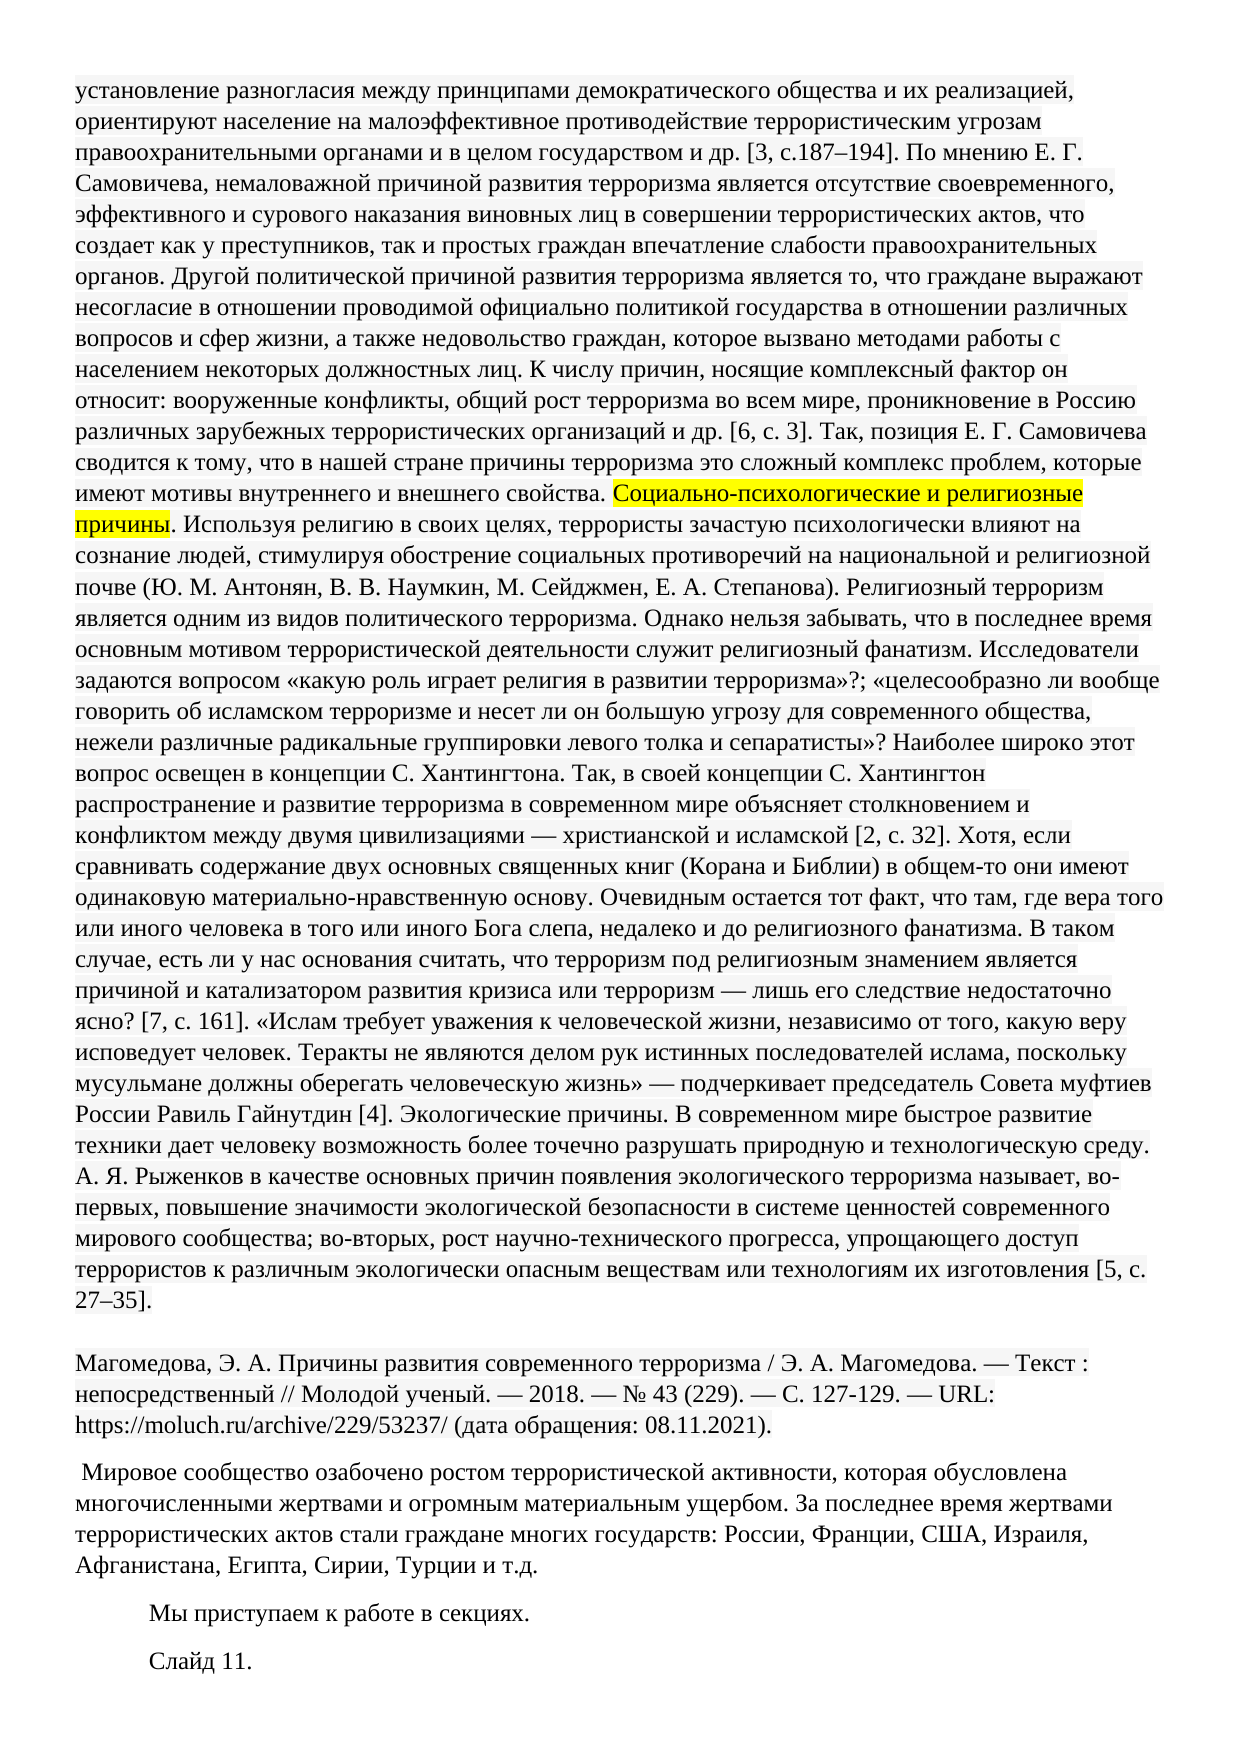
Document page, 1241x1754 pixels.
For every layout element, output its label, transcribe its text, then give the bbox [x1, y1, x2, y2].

text Слайд 11. [75, 1646, 1165, 1675]
text Мировое сообщество озабочено ростом террористической активности, которая обусловлена многочисленными жертвами и огромным материальным ущербом. За последнее время жертвами террористических актов стали граждане многих государств: России, Франции, США, Израиля, Афганистана, Египта, Сирии, Турции и т.д. [75, 1457, 1165, 1579]
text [75, 75, 1165, 1438]
text Мы приступаем к работе в секциях. [75, 1598, 1165, 1627]
